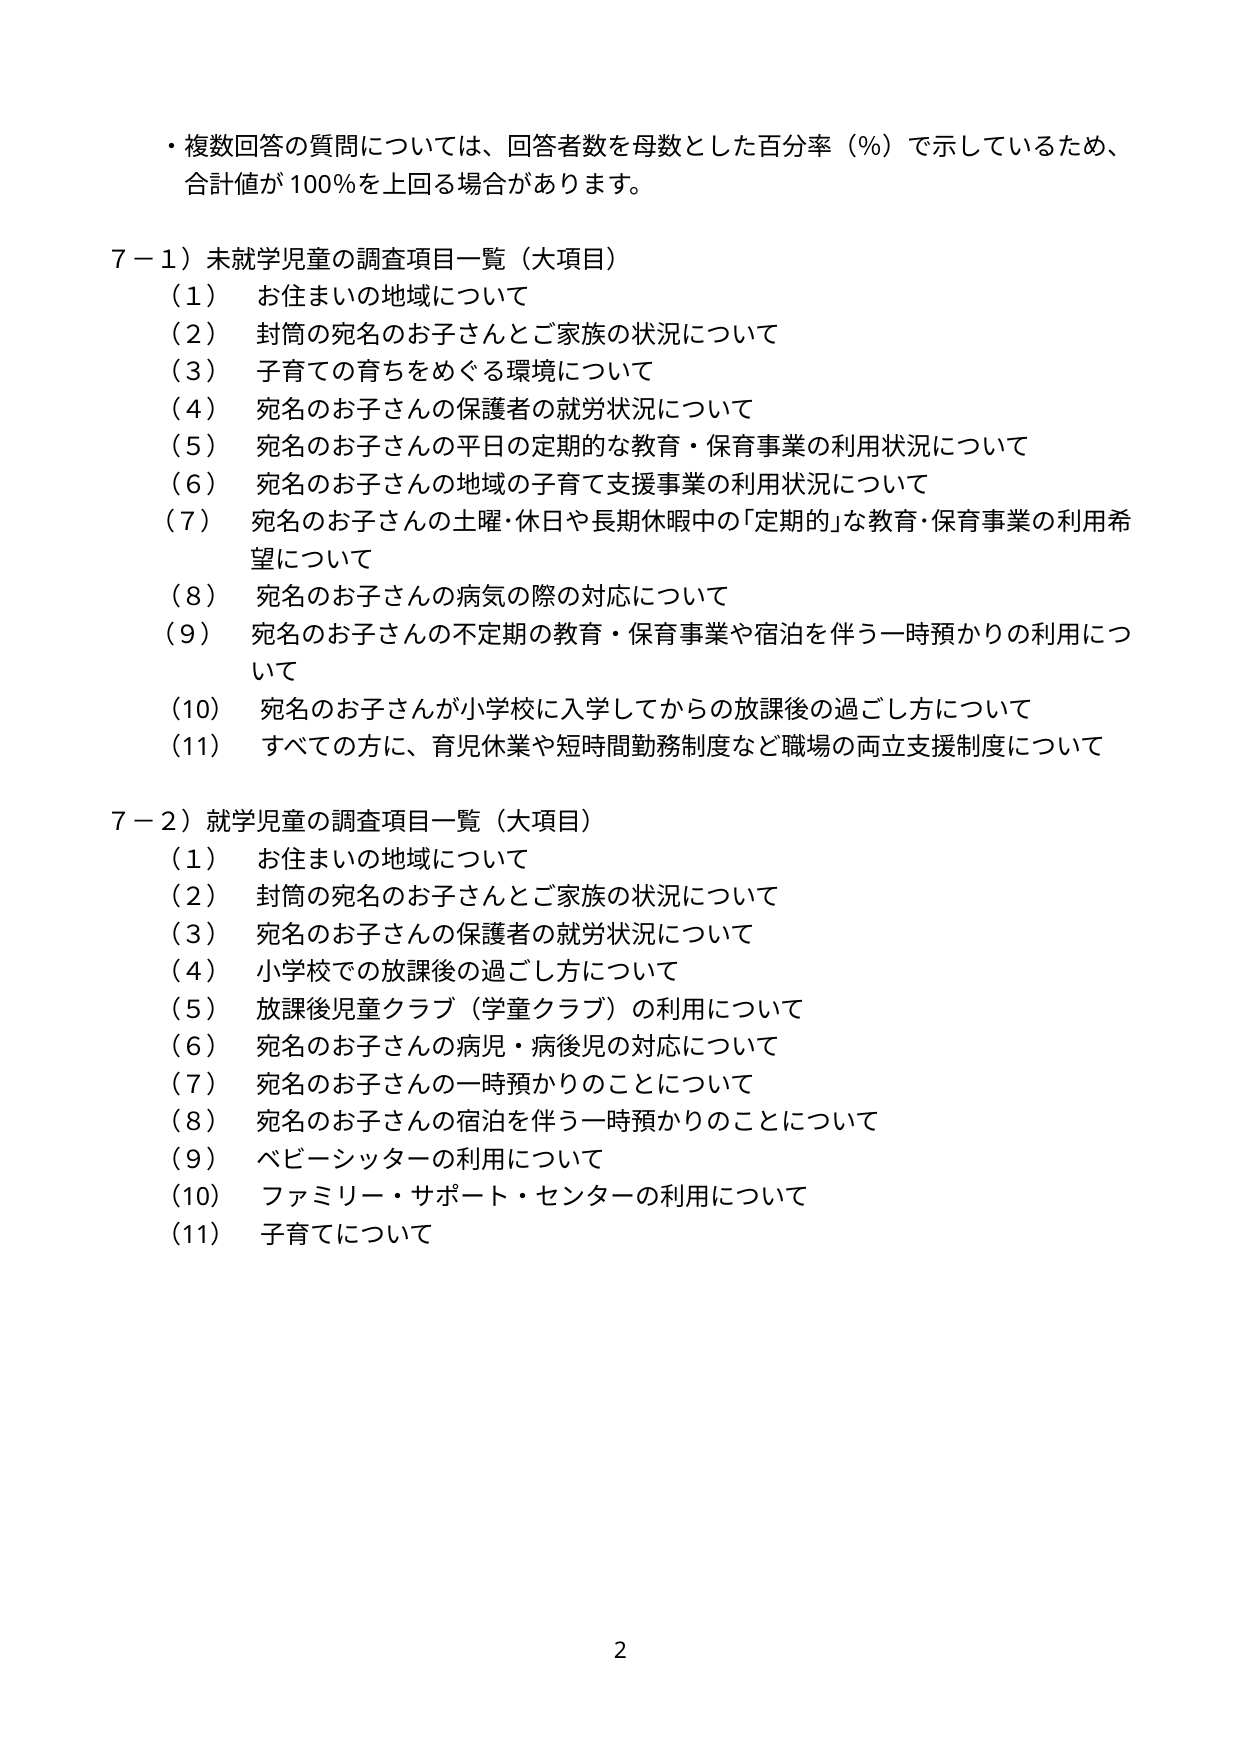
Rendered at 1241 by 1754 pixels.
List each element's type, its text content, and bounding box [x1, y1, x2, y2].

text ・複数回答の質問については、回答者数を母数とした百分率（％）で示しているため、合計値が100％を上回る場合があります。 [159, 126, 1134, 201]
text （１） お住まいの地域について [106, 276, 1134, 313]
text （９） 宛名のお子さんの不定期の教育・保育事業や宿泊を伴う一時預かりの利用について [150, 613, 1134, 688]
text （６） 宛名のお子さんの病児・病後児の対応について [106, 1026, 1134, 1063]
text （７） 宛名のお子さんの一時預かりのことについて [106, 1063, 1134, 1101]
text （５） 放課後児童クラブ（学童クラブ）の利用について [106, 988, 1134, 1026]
text （11） すべての方に、育児休業や短時間勤務制度など職場の両立支援制度について [106, 726, 1134, 763]
text （２） 封筒の宛名のお子さんとご家族の状況について [106, 876, 1134, 913]
text （３） 子育ての育ちをめぐる環境について [106, 351, 1134, 388]
text （５） 宛名のお子さんの平日の定期的な教育・保育事業の利用状況について [106, 426, 1134, 463]
text （10） 宛名のお子さんが小学校に入学してからの放課後の過ごし方について [106, 688, 1134, 726]
text （11） 子育てについて [106, 1213, 1134, 1251]
text （６） 宛名のお子さんの地域の子育て支援事業の利用状況について [106, 463, 1134, 501]
text （４） 宛名のお子さんの保護者の就労状況について [106, 388, 1134, 426]
text （９） ベビーシッターの利用について [106, 1138, 1134, 1176]
text （１） お住まいの地域について [106, 838, 1134, 876]
text ７－１）未就学児童の調査項目一覧（大項目） [106, 238, 1134, 276]
text （３） 宛名のお子さんの保護者の就労状況について [106, 913, 1134, 951]
text （２） 封筒の宛名のお子さんとご家族の状況について [106, 313, 1134, 351]
text （10） ファミリー・サポート・センターの利用について [106, 1176, 1134, 1213]
text （８） 宛名のお子さんの宿泊を伴う一時預かりのことについて [106, 1101, 1134, 1138]
text （７） 宛名のお子さんの土曜･休日や長期休暇中の｢定期的｣な教育･保育事業の利用希望について [150, 501, 1134, 576]
text ７－２）就学児童の調査項目一覧（大項目） [106, 801, 1134, 838]
text （４） 小学校での放課後の過ごし方について [106, 951, 1134, 988]
text （８） 宛名のお子さんの病気の際の対応について [106, 576, 1134, 613]
